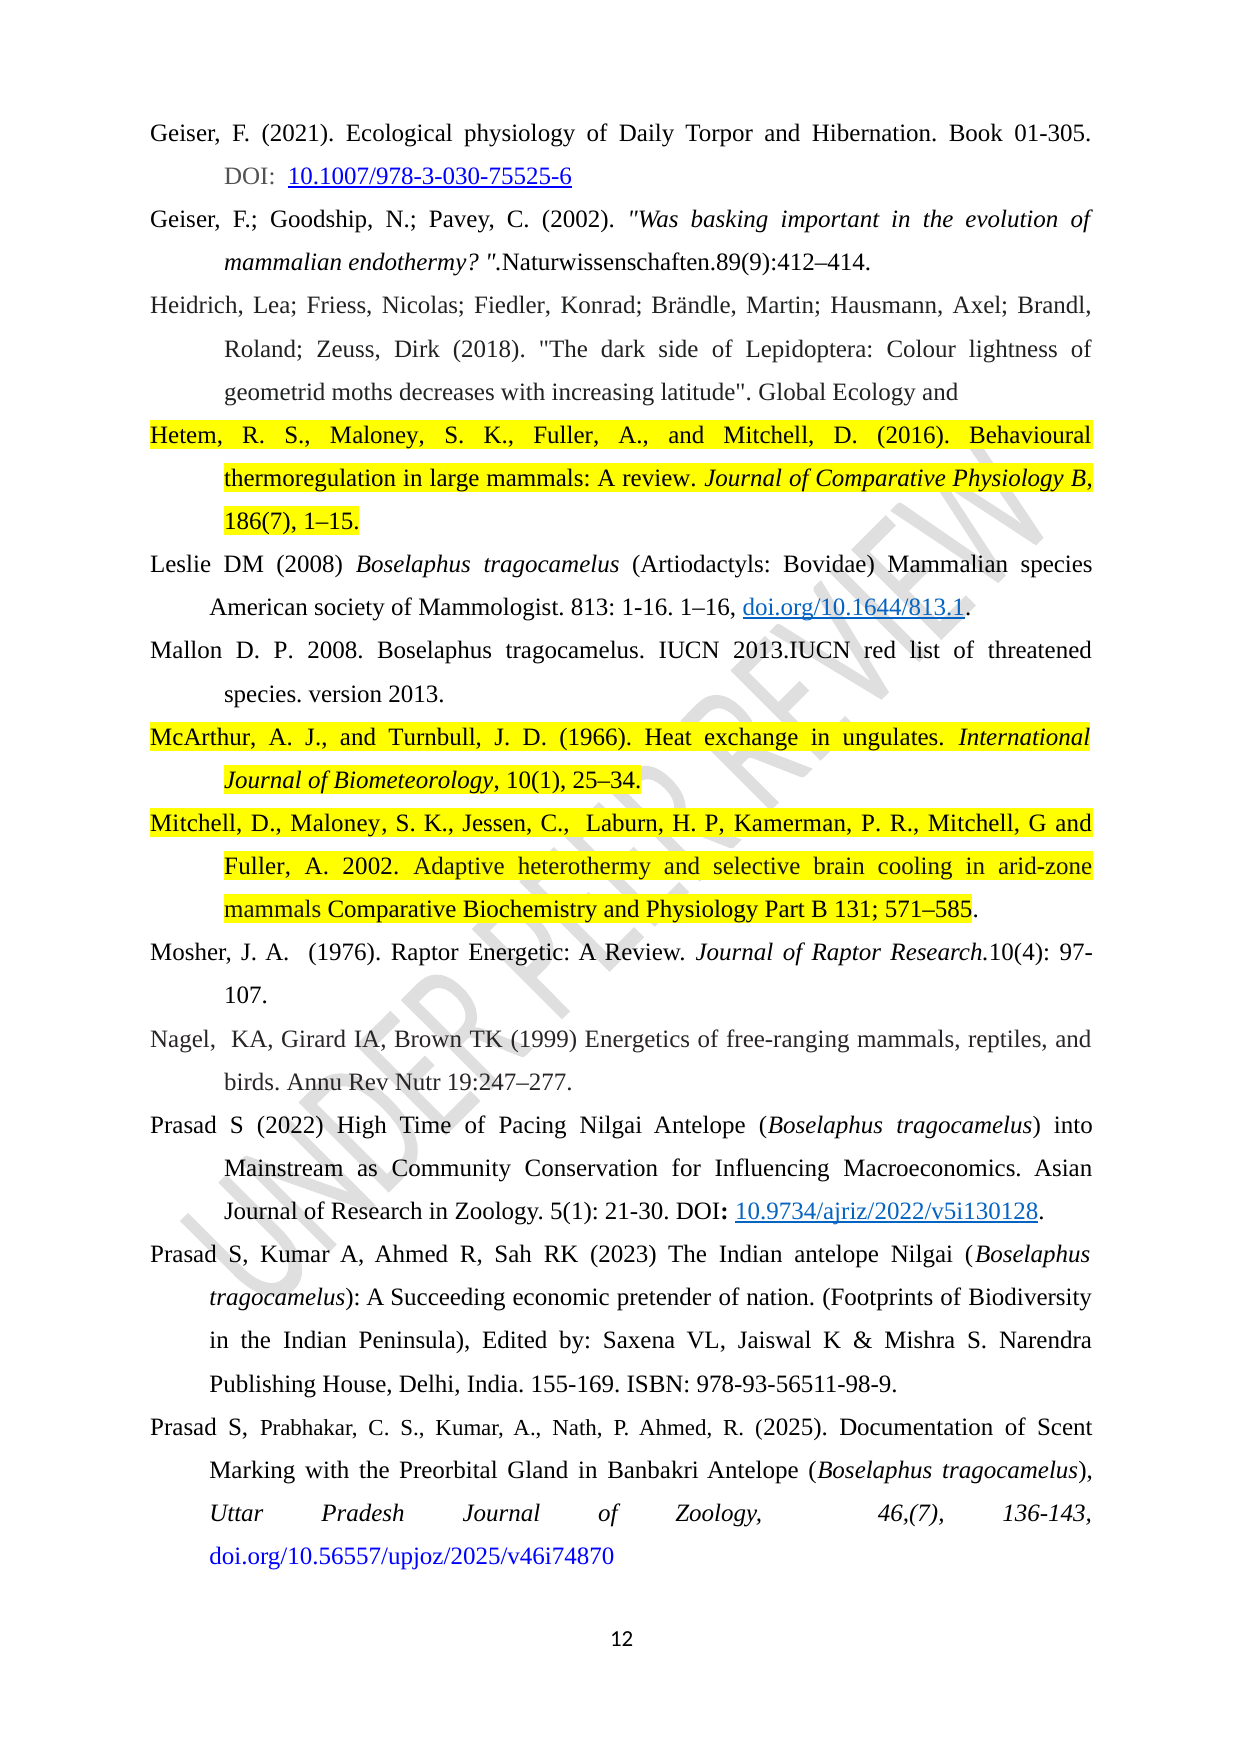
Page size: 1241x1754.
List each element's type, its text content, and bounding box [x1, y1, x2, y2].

text Geiser, F.; Goodship, N.; Pavey, C. (2002). "Was basking important in the evolution of mammalian endothermy? ".Naturwissenschaften.89(9):412–414. [150, 204, 1093, 276]
text Prasad S, Prabhakar, C. S., Kumar, A., Nath, P. Ahmed, R. (2025). Documentation of Scent Marking with the Preorbital Gland in Banbakri Antelope (Boselaphus tragocamelus), Uttar Pradesh Journal of Zoology, 46,(7), 136-143, doi.org/10.56557/upjoz/2025/v46i74870 [150, 1412, 1093, 1570]
text Prasad S (2022) High Time of Pacing Nilgai Antelope (Boselaphus tragocamelus) into Mainstream as Community Conservation for Influencing Macroeconomics. Asian Journal of Research in Zoology. 5(1): 21-30. DOI: 10.9734/ajriz/2022/v5i130128. [150, 1110, 1093, 1225]
text Nagel, KA, Girard IA, Brown TK (1999) Energetics of free-ranging mammals, reptiles, and birds. Annu Rev Nutr 19:247–277. [150, 1024, 1093, 1096]
text Hetem, R. S., Maloney, S. K., Fuller, A., and Mitchell, D. (2016). Behavioural thermoregulation in large mammals: A review. Journal of Comparative Physiology B, 186(7), 1–15. [150, 449, 1093, 535]
text Mallon D. P. 2008. Boselaphus tragocamelus. IUCN 2013.IUCN red list of threatened species. version 2013. [150, 636, 1093, 707]
text Prasad S, Kumar A, Ahmed R, Sah RK (2023) The Indian antelope Nilgai (Boselaphus tragocamelus): A Succeeding economic pretender of nation. (Footprints of Biodiversity in the Indian Peninsula), Edited by: Saxena VL, Jaiswal K & Mishra S. Narendra Publishing House, Delhi, India. 155-169. ISBN: 978-93-56511-98-9. [150, 1239, 1093, 1397]
text McArthur, A. J., and Turnbull, J. D. (1966). Heat exchange in ungulates. International Journal of Biometeorology, 10(1), 25–34. [150, 722, 1093, 794]
text Mitchell, D., Maloney, S. K., Jessen, C., Laburn, H. P, Kamerman, P. R., Mitchell, G and Fuller, A. 2002. Adaptive heterothermy and selective brain cooling in arid-zone mammals Comparative Biochemistry and Physiology Part B 131; 571–585. [150, 808, 1093, 923]
text Leslie DM (2008) Boselaphus tragocamelus (Artiodactyls: Bovidae) Mammalian species American society of Mammologist. 813: 1-16. 1–16, doi.org/10.1644/813.1. [150, 549, 1093, 621]
text Mosher, J. A. (1976). Raptor Energetic: A Review. Journal of Raptor Research.10(4): 97-107. [150, 937, 1093, 1009]
text Heidrich, Lea; Friess, Nicolas; Fiedler, Konrad; Brändle, Martin; Hausmann, Axel; Brandl, Roland; Zeuss, Dirk (2018). "The dark side of Lepidoptera: Colour lightness of geometrid moths decreases with increasing latitude". Global Ecology and [150, 291, 1093, 406]
text Geiser, F. (2021). Ecological physiology of Daily Torpor and Hibernation. Book 01-305. DOI: 10.1007/978-3-030-75525-6 [150, 118, 1093, 190]
